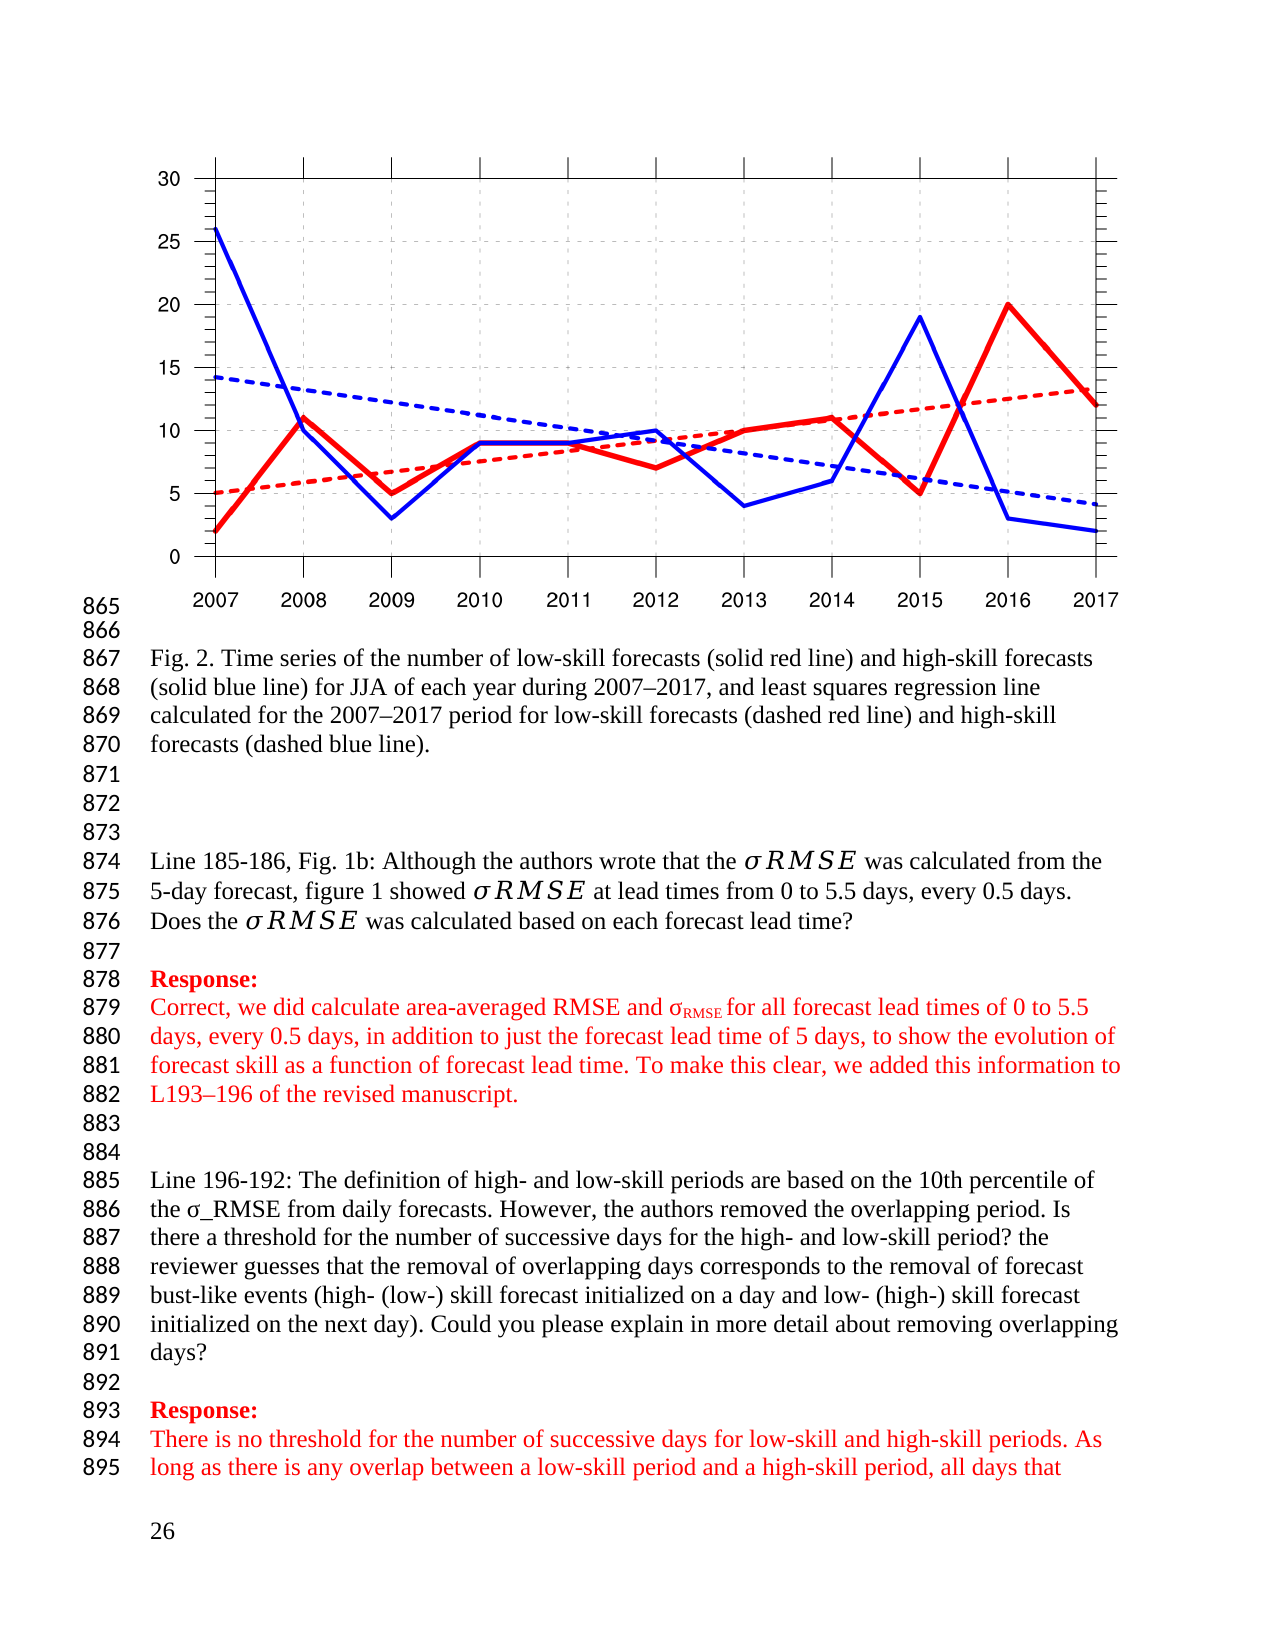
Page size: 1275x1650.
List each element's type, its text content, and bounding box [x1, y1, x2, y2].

text Fig. 2. Time series of the number of low-skill forecasts (solid red line) and high-skill forecasts (solid blue line) for JJA of each year during 2007–2017, and least squares regression line calculated for the 2007–2017 period for low-skill forecasts (dashed red line) and high-skill forecasts (dashed blue line). [150, 643, 1125, 758]
picture [150, 150, 1125, 615]
text Line 196-192: The definition of high- and low-skill periods are based on the 10th percentile of the σ_RMSE from daily forecasts. However, the authors removed the overlapping period. Is there a threshold for the number of successive days for the high- and low-skill period? the reviewer guesses that the removal of overlapping days corresponds to the removal of forecast bust-like events (high- (low-) skill forecast initialized on a day and low- (high-) skill forecast initialized on the next day). Could you please explain in more detail about removing overlapping days? [150, 1165, 1125, 1366]
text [150, 1424, 1125, 1481]
text Line 185-186, Fig. 1b: Although the authors wrote that the 𝜎𝑅𝑀𝑆𝐸 was calculated from the 5-day forecast, figure 1 showed 𝜎𝑅𝑀𝑆𝐸 at lead times from 0 to 5.5 days, every 0.5 days. Does the 𝜎𝑅𝑀𝑆𝐸 was calculated based on each forecast lead time? [150, 844, 1125, 935]
text Response: [150, 964, 1125, 992]
text Correct, we did calculate area-averaged RMSE and σRMSE for all forecast lead times of 0 to 5.5 days, every 0.5 days, in addition to just the forecast lead time of 5 days, to show the evolution of forecast skill as a function of forecast lead time. To make this clear, we added this information to L193–196 of the revised manuscript. [150, 992, 1125, 1107]
text Response: [150, 1395, 1125, 1424]
